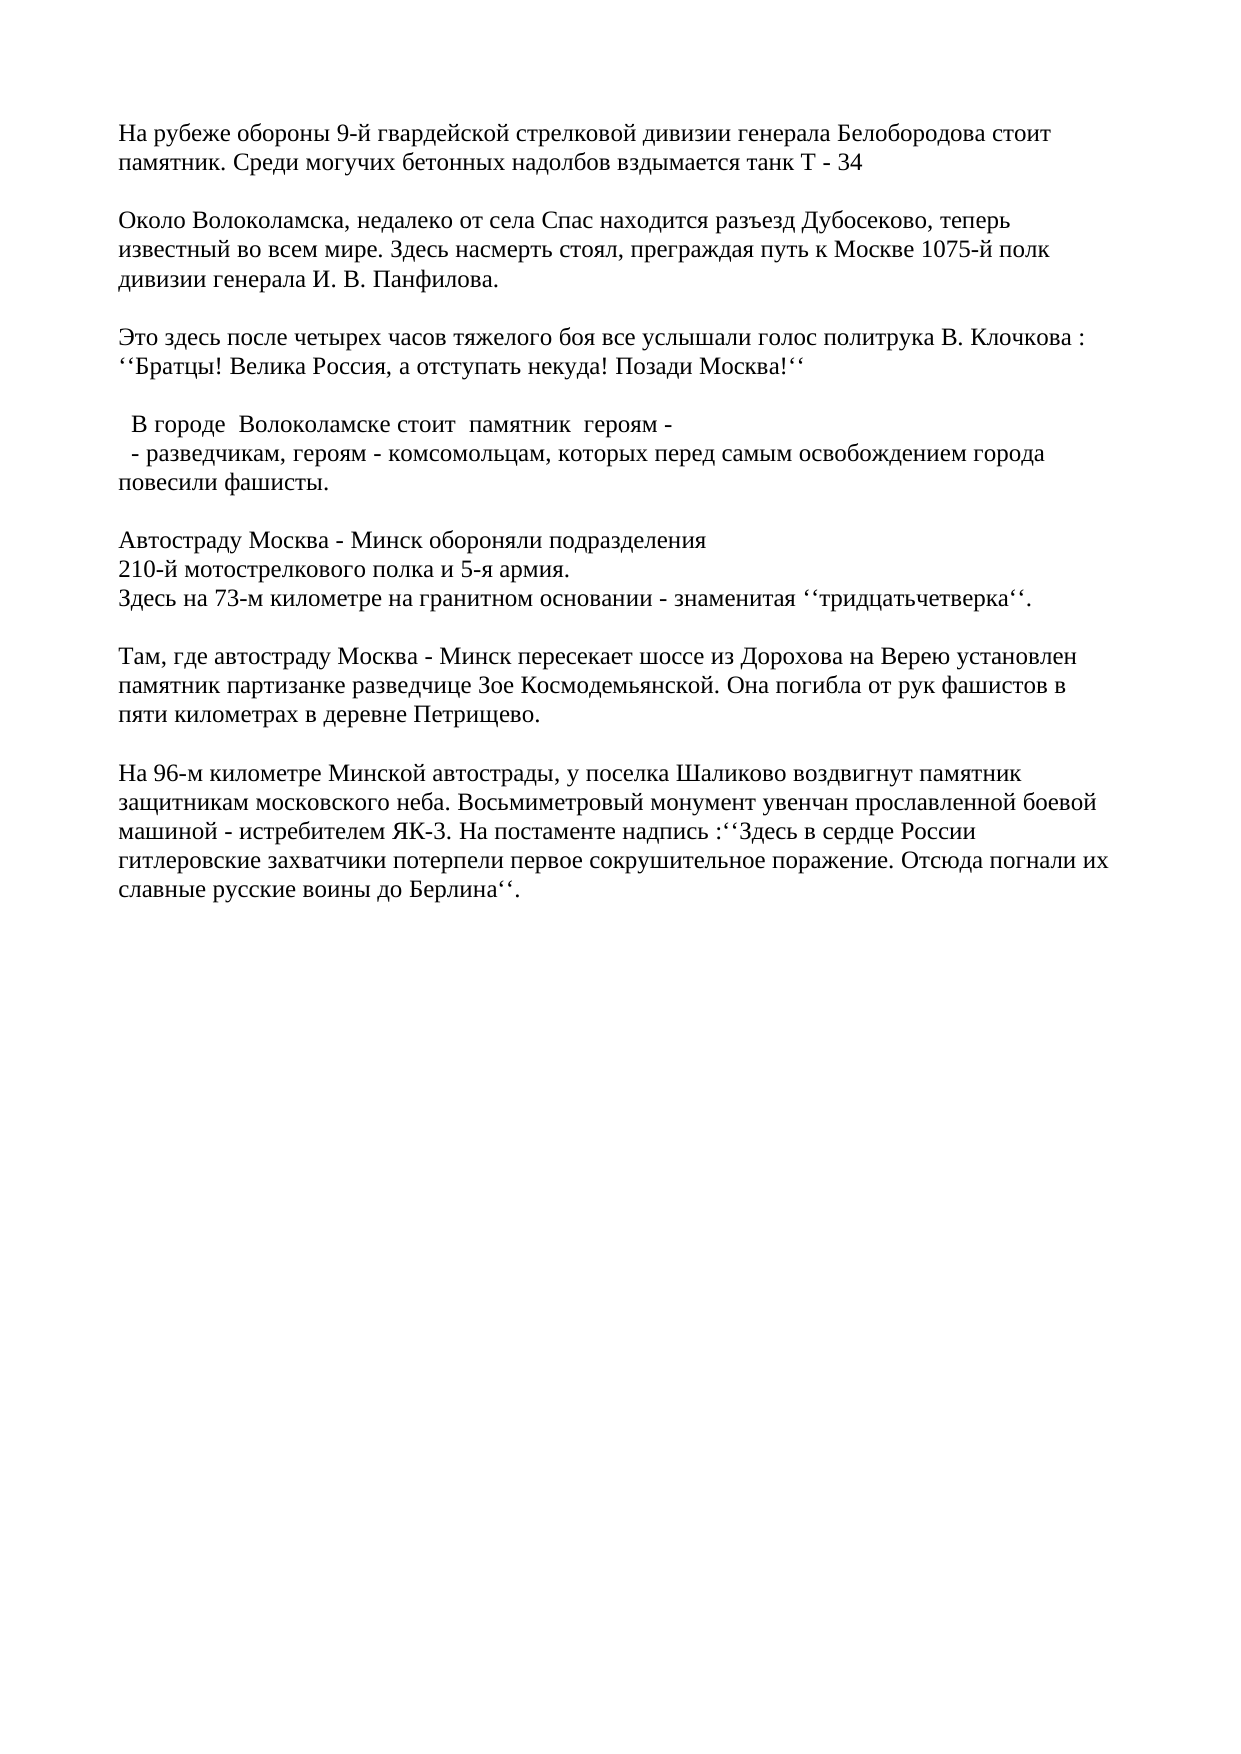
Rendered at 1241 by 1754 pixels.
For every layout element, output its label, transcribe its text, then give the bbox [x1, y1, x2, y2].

text Там, где автостраду Москва - Минск пересекает шоссе из Дорохова на Верею установлен памятник партизанке разведчице Зое Космодемьянской. Она погибла от рук фашистов в пяти километрах в деревне Петрищево. [118, 641, 1122, 728]
text 210-й мотострелкового полка и 5-я армия. [118, 554, 1122, 583]
text Здесь на 73-м километре на гранитном основании - знаменитая ‘‘тридцатьчетверка‘‘. [118, 583, 1122, 612]
text На рубеже обороны 9-й гвардейской стрелковой дивизии генерала Белобородова стоит памятник. Среди могучих бетонных надолбов вздымается танк Т - 34 [118, 118, 1122, 176]
text Около Волоколамска, недалеко от села Спас находится разъезд Дубосеково, теперь известный во всем мире. Здесь насмерть стоял, преграждая путь к Москве 1075-й полк дивизии генерала И. В. Панфилова. [118, 205, 1122, 292]
text Это здесь после четырех часов тяжелого боя все услышали голос политрука В. Клочкова : ‘‘Братцы! Велика Россия, а отступать некуда! Позади Москва!‘‘ [118, 322, 1122, 380]
text В городе Волоколамске стоит памятник героям - [118, 409, 1122, 438]
text Автостраду Москва - Минск обороняли подразделения [118, 525, 1122, 554]
text - разведчикам, героям - комсомольцам, которых перед самым освобождением города повесили фашисты. [118, 438, 1122, 496]
text На 96-м километре Минской автострады, у поселка Шаликово воздвигнут памятник защитникам московского неба. Восьмиметровый монумент увенчан прославленной боевой машиной - истребителем ЯК-3. На постаменте надпись :‘‘Здесь в сердце России гитлеровские захватчики потерпели первое сокрушительное поражение. Отсюда погнали их славные русские воины до Берлина‘‘. [118, 757, 1122, 903]
